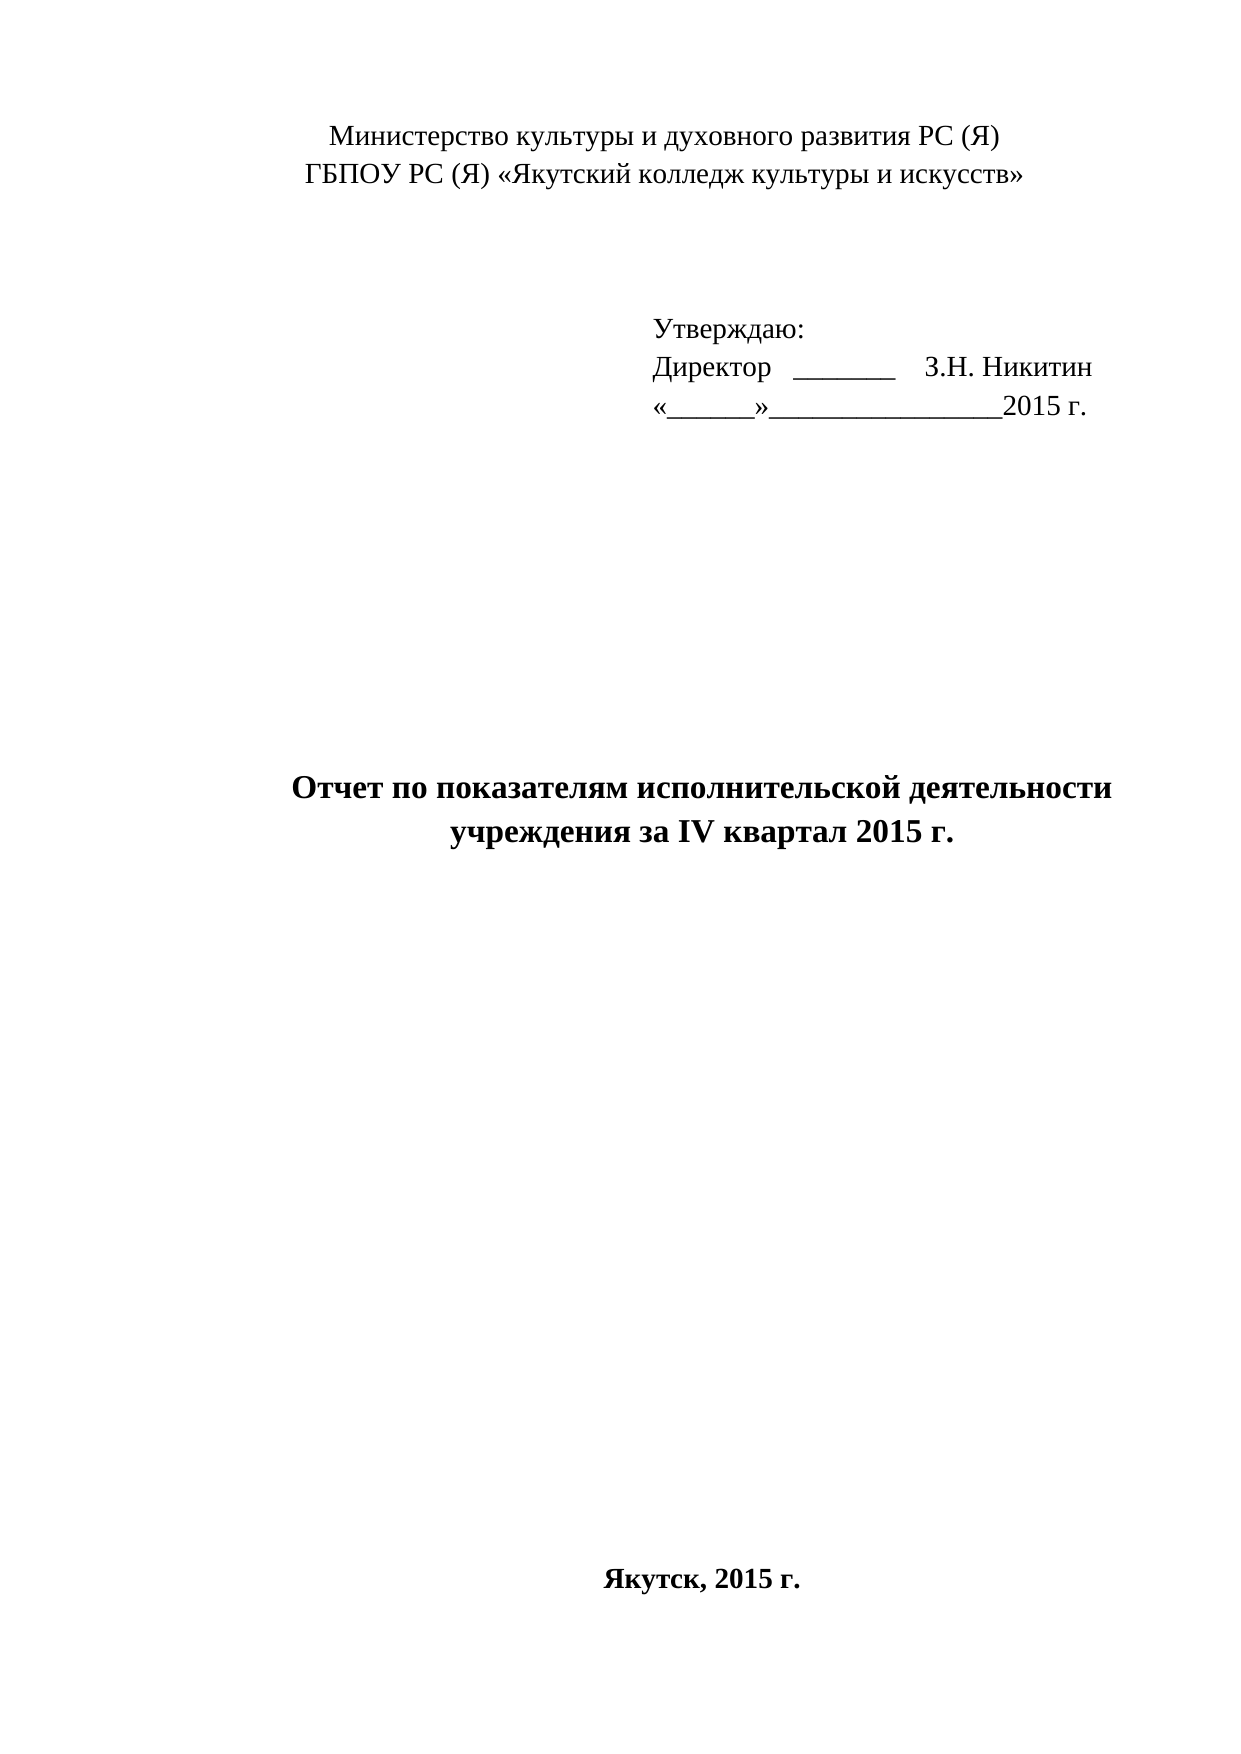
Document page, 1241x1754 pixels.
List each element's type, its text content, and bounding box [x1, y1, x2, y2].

text Министерство культуры и духовного развития РС (Я) [177, 118, 1152, 152]
text Директор _______ З.Н. Никитин [652, 349, 1152, 383]
text ГБПОУ РС (Я) «Якутский колледж культуры и искусств» [177, 157, 1152, 190]
text Утверждаю: [652, 311, 1152, 344]
text Отчет по показателям исполнительской деятельности учреждения за IV квартал 2015 г. [252, 767, 1152, 849]
text «______»________________2015 г. [652, 388, 1152, 421]
text Якутск, 2015 г. [252, 1562, 1152, 1595]
